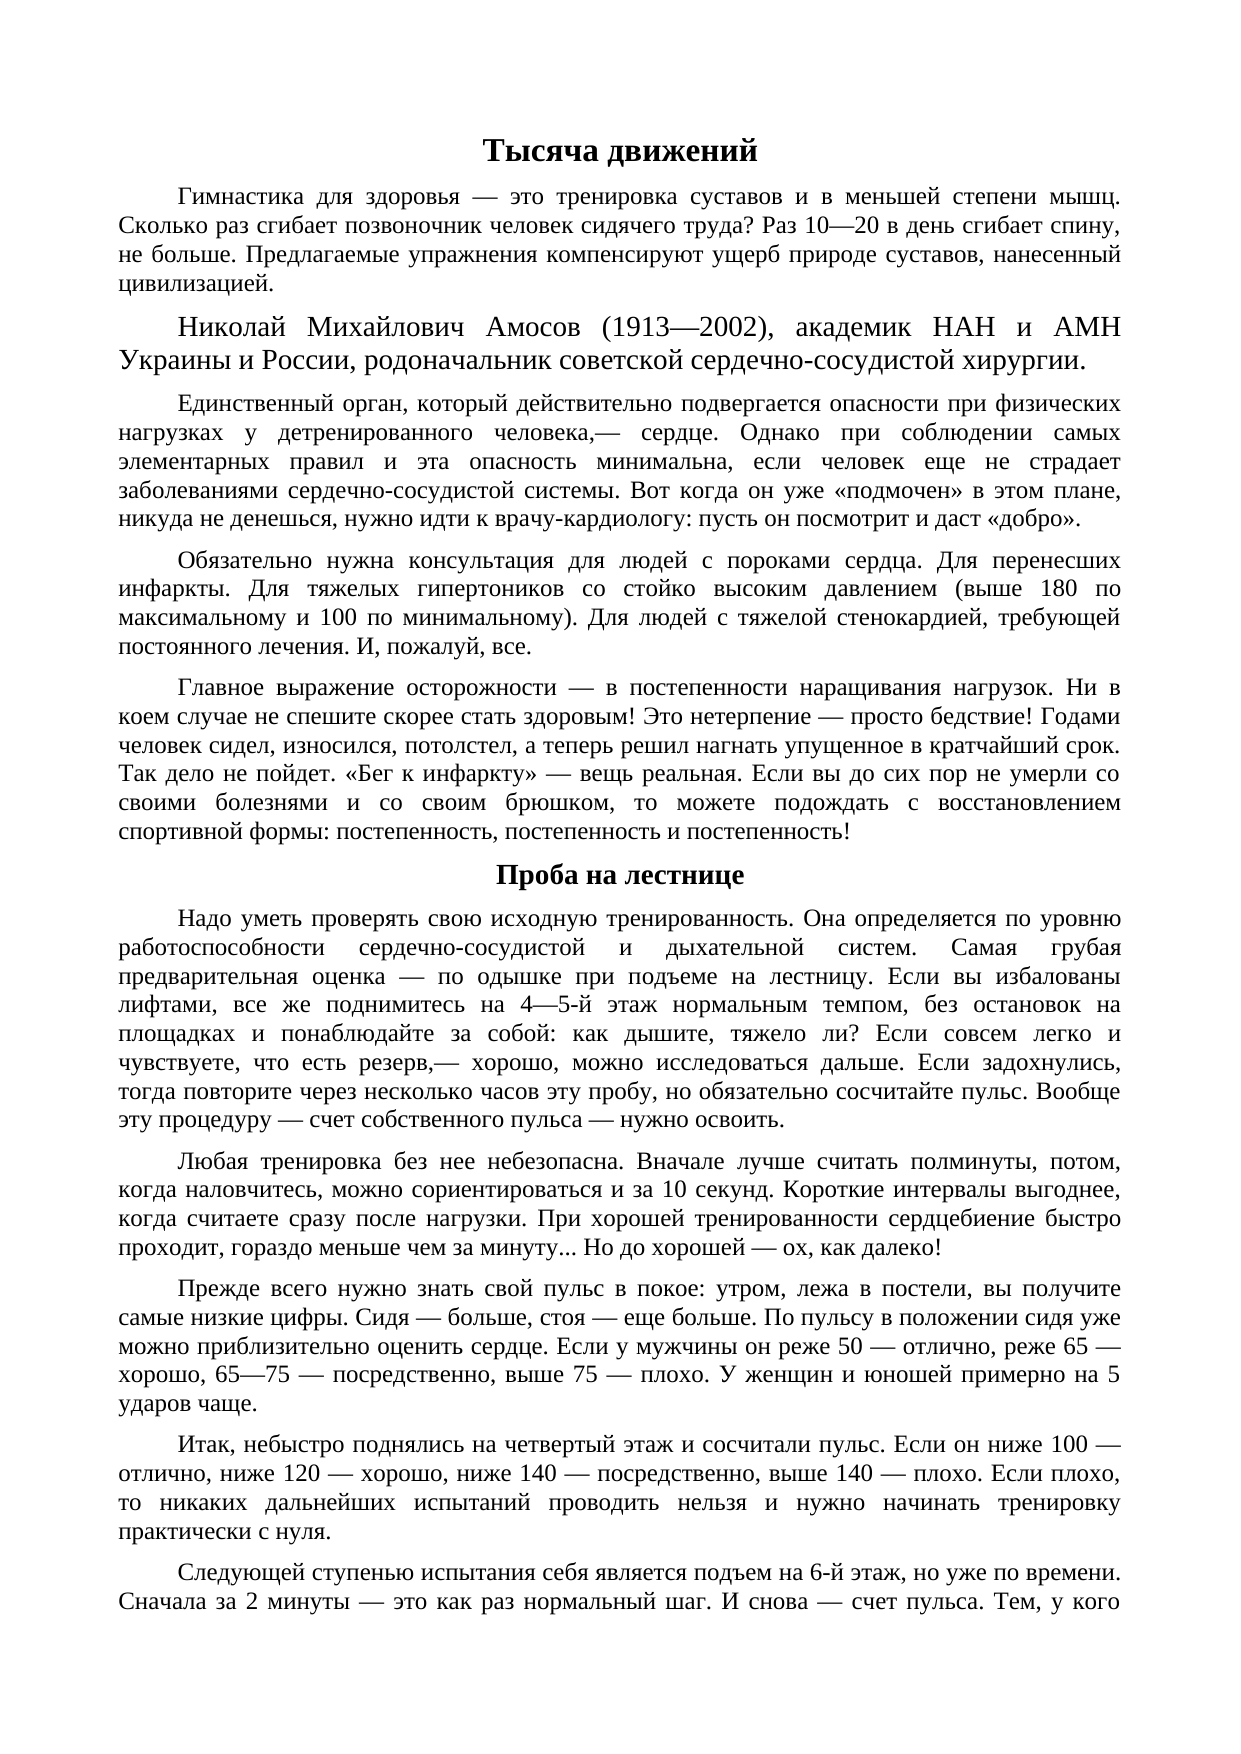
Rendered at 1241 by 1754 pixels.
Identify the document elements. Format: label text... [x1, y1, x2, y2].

text Прежде всего нужно знать свой пульс в покое: утром, лежа в постели, вы получите самые низкие цифры. Сидя — больше, стоя — еще больше. По пульсу в положении сидя уже можно приблизительно оценить сердце. Если у мужчины он реже 50 — отлично, реже 65 — хорошо, 65—75 — посредственно, выше 75 — плохо. У женщин и юношей примерно на 5 ударов чаще. [118, 1273, 1122, 1417]
text Главное выражение осторожности — в постепенности наращивания нагрузок. Ни в коем случае не спешите скорее стать здоровым! Это нетерпение — просто бедствие! Годами человек сидел, износился, потолстел, а теперь решил нагнать упущенное в кратчайший срок. Так дело не пойдет. «Бег к инфаркту» — вещь реальная. Если вы до сих пор не умерли со своими болезнями и со своим брюшком, то можете подождать с восстановлением спортивной формы: постепенность, постепенность и постепенность! [118, 672, 1122, 845]
text Гимнастика для здоровья — это тренировка суставов и в меньшей степени мышц. Сколько раз сгибает позвоночник человек сидячего труда? Раз 10—20 в день сгибает спину, не больше. Предлагаемые упражнения компенсируют ущерб природе суставов, нанесенный цивилизацией. [118, 181, 1122, 296]
text Любая тренировка без нее небезопасна. Вначале лучше считать полминуты, потом, когда наловчитесь, можно сориентироваться и за 10 секунд. Короткие интервалы выгоднее, когда считаете сразу после нагрузки. При хорошей тренированности сердцебиение быстро проходит, гораздо меньше чем за минуту... Но до хорошей — ох, как далеко! [118, 1146, 1122, 1261]
text Обязательно нужна консультация для людей с пороками сердца. Для перенесших инфаркты. Для тяжелых гипертоников со стойко высоким давлением (выше 180 по максимальному и 100 по минимальному). Для людей с тяжелой стенокардией, требующей постоянного лечения. И, пожалуй, все. [118, 545, 1122, 660]
text Проба на лестнице [118, 857, 1122, 891]
text Николай Михайлович Амосов (1913—2002), академик НАН и АМН Украины и России, родоначальник советской сердечно-сосудистой хирургии. [118, 309, 1122, 376]
text Тысяча движений [118, 131, 1122, 169]
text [118, 1557, 1122, 1614]
text Единственный орган, который действительно подвергается опасности при физических нагрузках у детренированного человека,— сердце. Однако при соблюдении самых элементарных правил и эта опасность минимальна, если человек еще не страдает заболеваниями сердечно-сосудистой системы. Вот когда он уже «подмочен» в этом плане, никуда не денешься, нужно идти к врачу-кардиологу: пусть он посмотрит и даст «добро». [118, 388, 1122, 532]
text Итак, небыстро поднялись на четвертый этаж и сосчитали пульс. Если он ниже 100 — отлично, ниже 120 — хорошо, ниже 140 — посредственно, выше 140 — плохо. Если плохо, то никаких дальнейших испытаний проводить нельзя и нужно начинать тренировку практически с нуля. [118, 1429, 1122, 1544]
text Надо уметь проверять свою исходную тренированность. Она определяется по уровню работоспособности сердечно-сосудистой и дыхательной систем. Самая грубая предварительная оценка — по одышке при подъеме на лестницу. Если вы избалованы лифтами, все же поднимитесь на 4—5-й этаж нормальным темпом, без остановок на площадках и понаблюдайте за собой: как дышите, тяжело ли? Если совсем легко и чувствуете, что есть резерв,— хорошо, можно исследоваться дальше. Если задохнулись, тогда повторите через несколько часов эту пробу, но обязательно сосчитайте пульс. Вообще эту процедуру — счет собственного пульса — нужно освоить. [118, 903, 1122, 1133]
